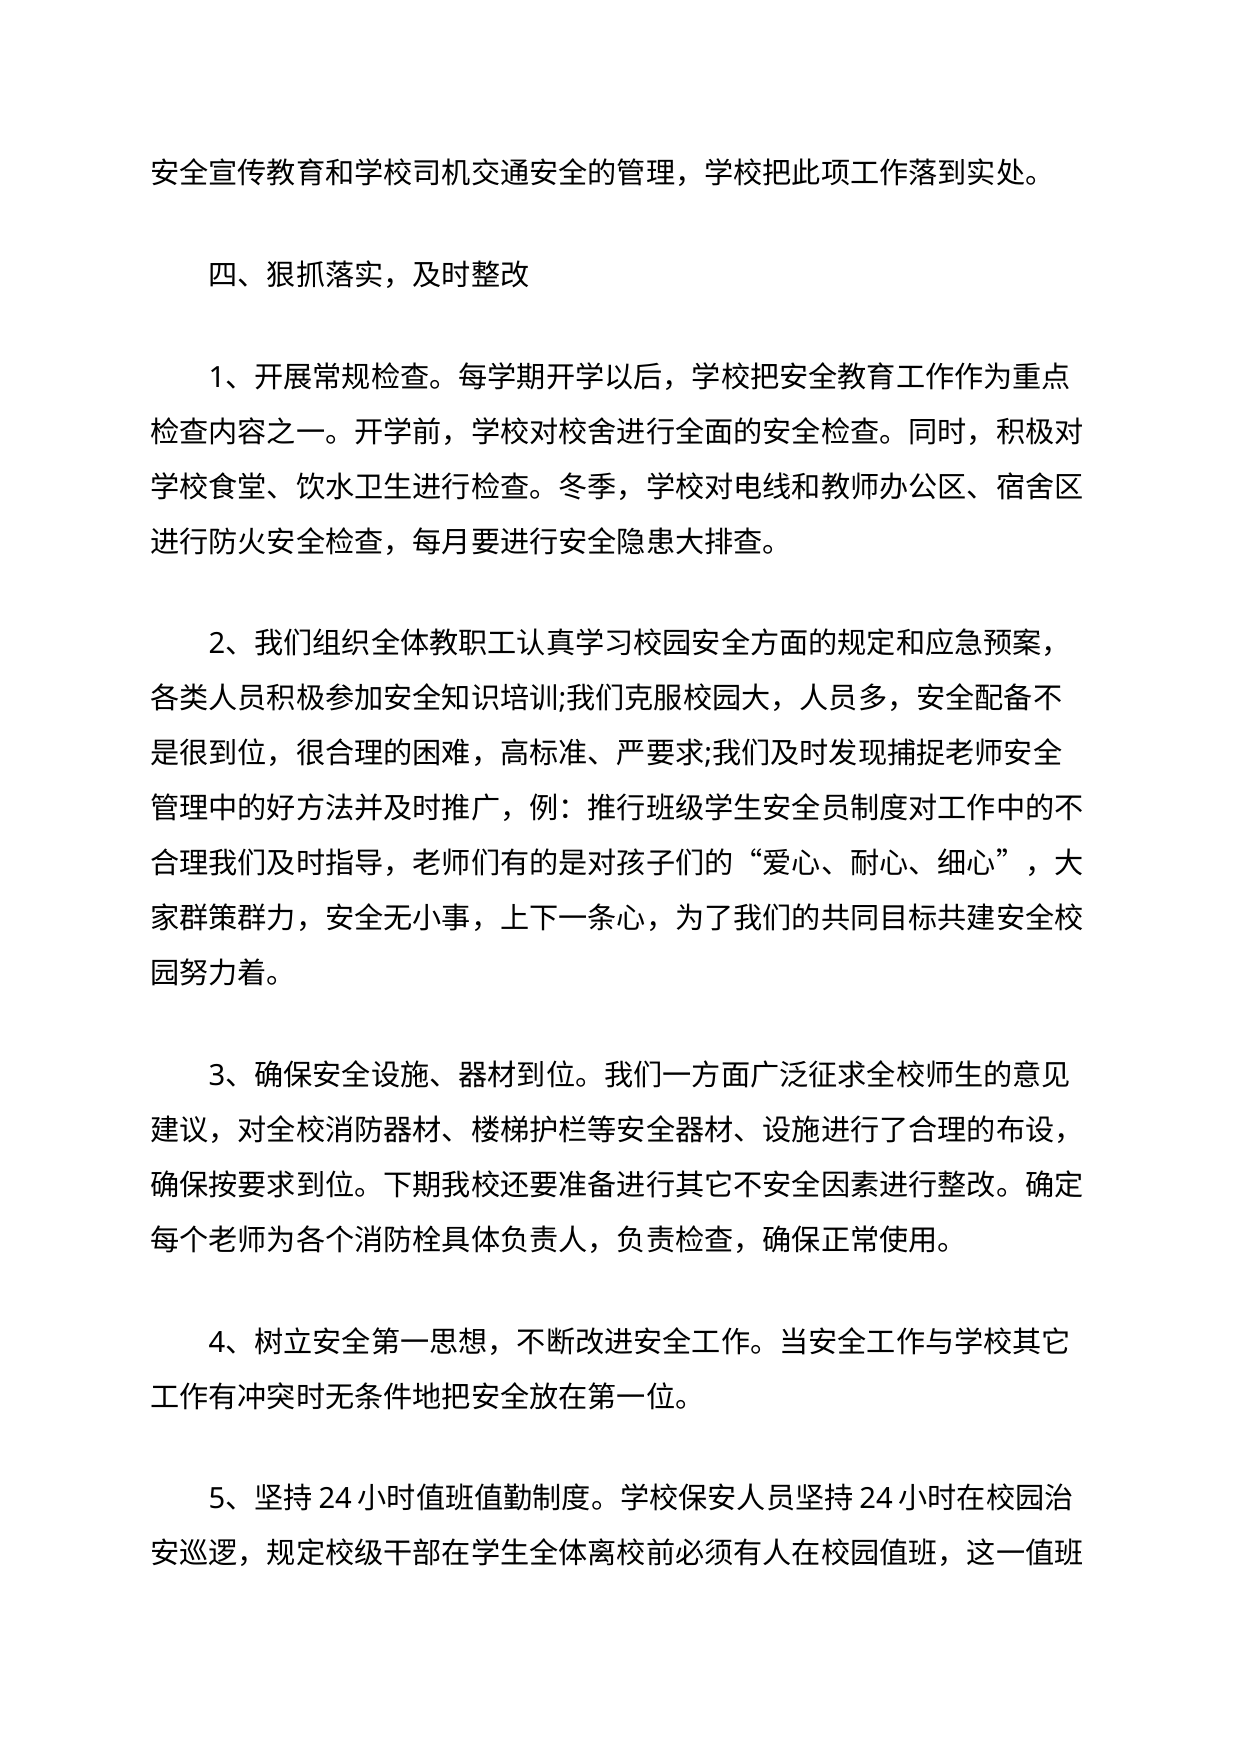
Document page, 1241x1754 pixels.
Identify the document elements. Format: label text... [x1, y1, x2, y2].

text 1、开展常规检查。每学期开学以后，学校把安全教育工作作为重点检查内容之一。开学前，学校对校舍进行全面的安全检查。同时，积极对学校食堂、饮水卫生进行检查。冬季，学校对电线和教师办公区、宿舍区进行防火安全检查，每月要进行安全隐患大排查。 [150, 353, 1090, 561]
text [150, 1475, 1090, 1572]
text 2、我们组织全体教职工认真学习校园安全方面的规定和应急预案，各类人员积极参加安全知识培训;我们克服校园大，人员多，安全配备不是很到位，很合理的困难，高标准、严要求;我们及时发现捕捉老师安全管理中的好方法并及时推广，例：推行班级学生安全员制度对工作中的不合理我们及时指导，老师们有的是对孩子们的“爱心、耐心、细心”，大家群策群力，安全无小事，上下一条心，为了我们的共同目标共建安全校园努力着。 [150, 620, 1090, 992]
text 4、树立安全第一思想，不断改进安全工作。当安全工作与学校其它工作有冲突时无条件地把安全放在第一位。 [150, 1318, 1090, 1415]
text 四、狠抓落实，及时整改 [150, 252, 1090, 294]
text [150, 150, 1090, 192]
text 3、确保安全设施、器材到位。我们一方面广泛征求全校师生的意见建议，对全校消防器材、楼梯护栏等安全器材、设施进行了合理的布设，确保按要求到位。下期我校还要准备进行其它不安全因素进行整改。确定每个老师为各个消防栓具体负责人，负责检查，确保正常使用。 [150, 1052, 1090, 1259]
